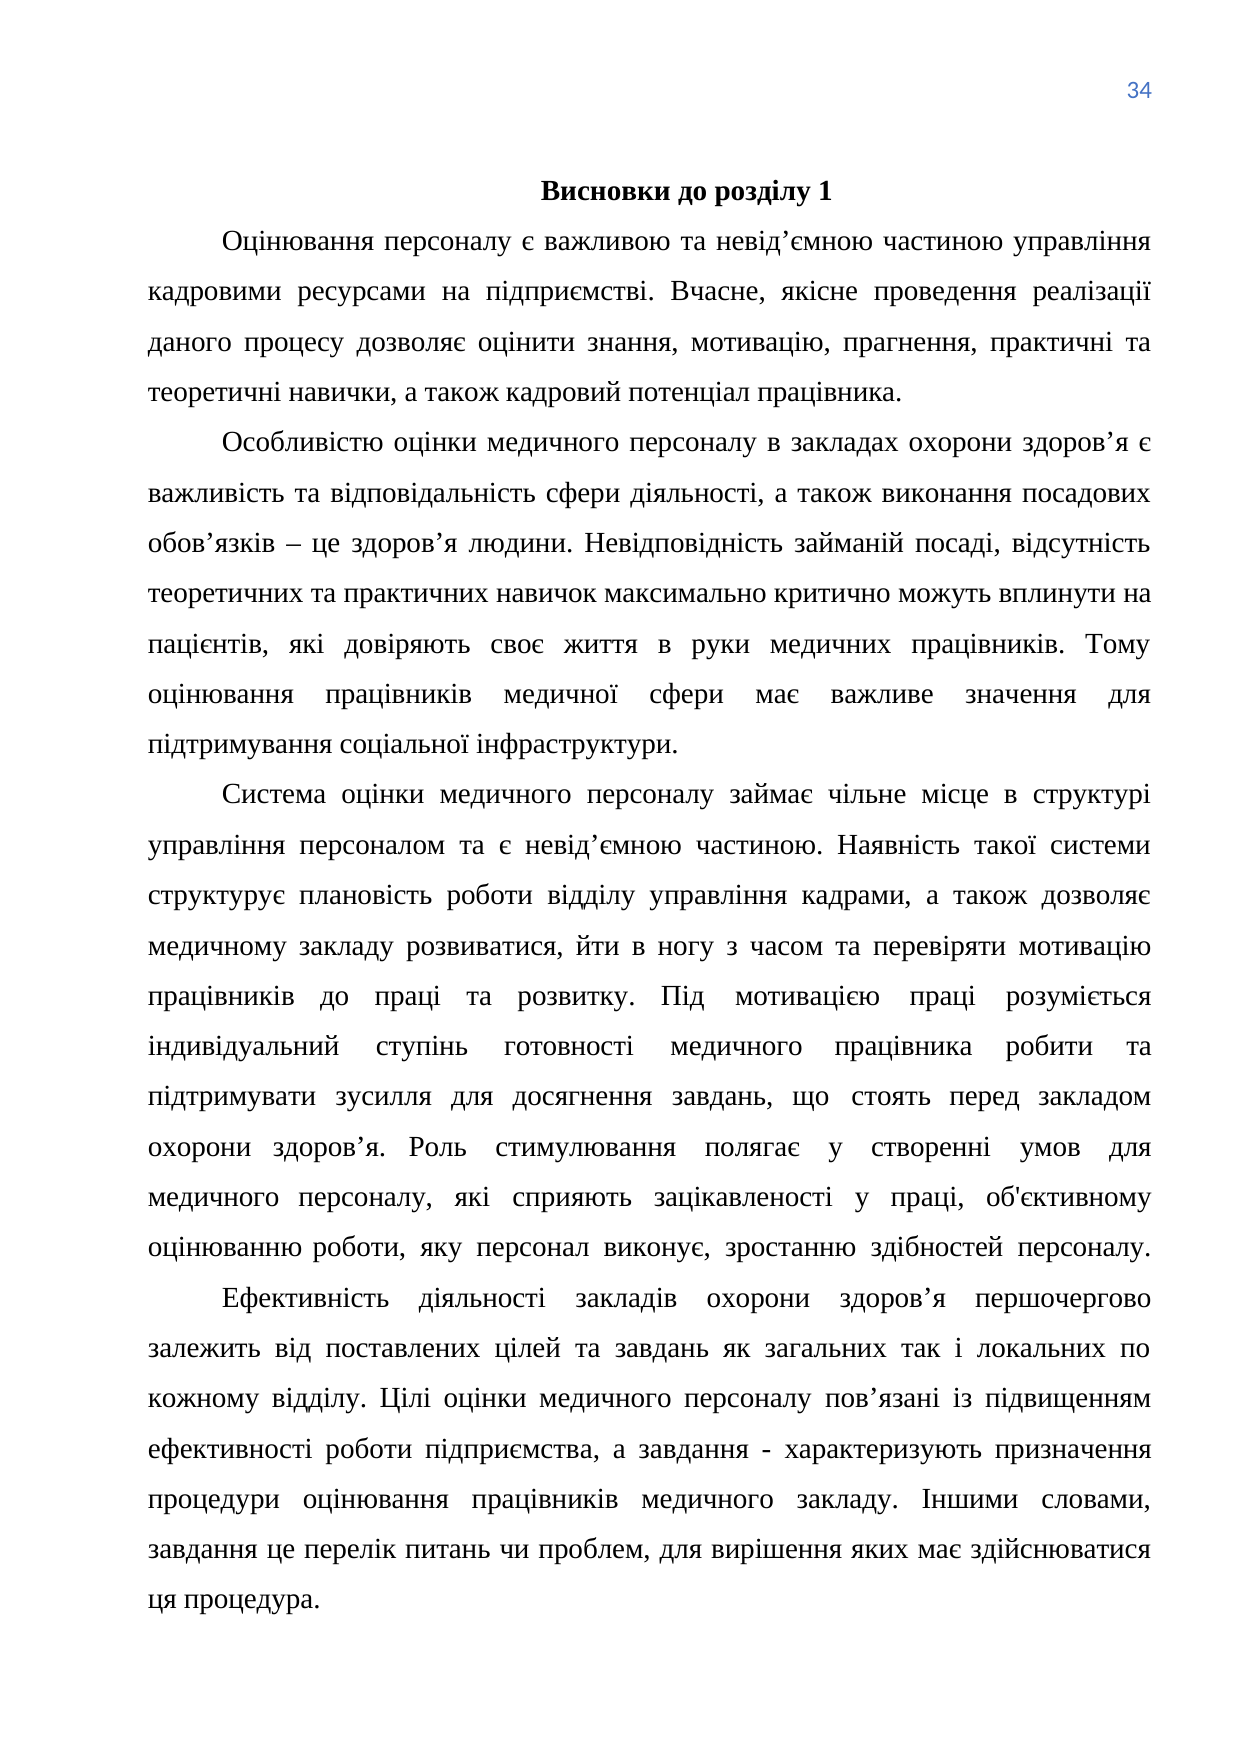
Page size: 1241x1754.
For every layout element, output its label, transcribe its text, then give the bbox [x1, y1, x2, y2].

text Система оцінки медичного персоналу займає чільне місце в структурі управління персоналом та є невід’ємною частиною. Наявність такої системи структурує плановість роботи відділу управління кадрами, а також дозволяє медичному закладу розвиватися, йти в ногу з часом та перевіряти мотивацію працівників до праці та розвитку. Під мотивацією праці розуміється індивідуальний ступінь готовності медичного працівника робити та підтримувати зусилля для досягнення завдань, що стоять перед закладом охорони здоров’я. Роль стимулювання полягає у створенні умов для медичного персоналу, які сприяють зацікавленості у праці, об'єктивному оцінюванню роботи, яку персонал виконує, зростанню здібностей персоналу. [148, 777, 1152, 1263]
text Оцінювання персоналу є важливою та невід’ємною частиною управління кадровими ресурсами на підприємстві. Вчасне, якісне проведення реалізації даного процесу дозволяє оцінити знання, мотивацію, прагнення, практичні та теоретичні навички, а також кадровий потенціал працівника. [148, 223, 1152, 408]
text Висновки до розділу 1 [148, 173, 1152, 206]
text Ефективність діяльності закладів охорони здоров’я першочергово залежить від поставлених цілей та завдань як загальних так і локальних по кожному відділу. Цілі оцінки медичного персоналу пов’язані із підвищенням ефективності роботи підприємства, а завдання - характеризують призначення процедури оцінювання працівників медичного закладу. Іншими словами, завдання це перелік питань чи проблем, для вирішення яких має здійснюватися ця процедура. [148, 1280, 1152, 1615]
text Особливістю оцінки медичного персоналу в закладах охорони здоров’я є важливість та відповідальність сфери діяльності, а також виконання посадових обов’язків – це здоров’я людини. Невідповідність займаній посаді, відсутність теоретичних та практичних навичок максимально критично можуть вплинути на пацієнтів, які довіряють своє життя в руки медичних працівників. Тому оцінювання працівників медичної сфери має важливе значення для підтримування соціальної інфраструктури. [148, 424, 1152, 760]
